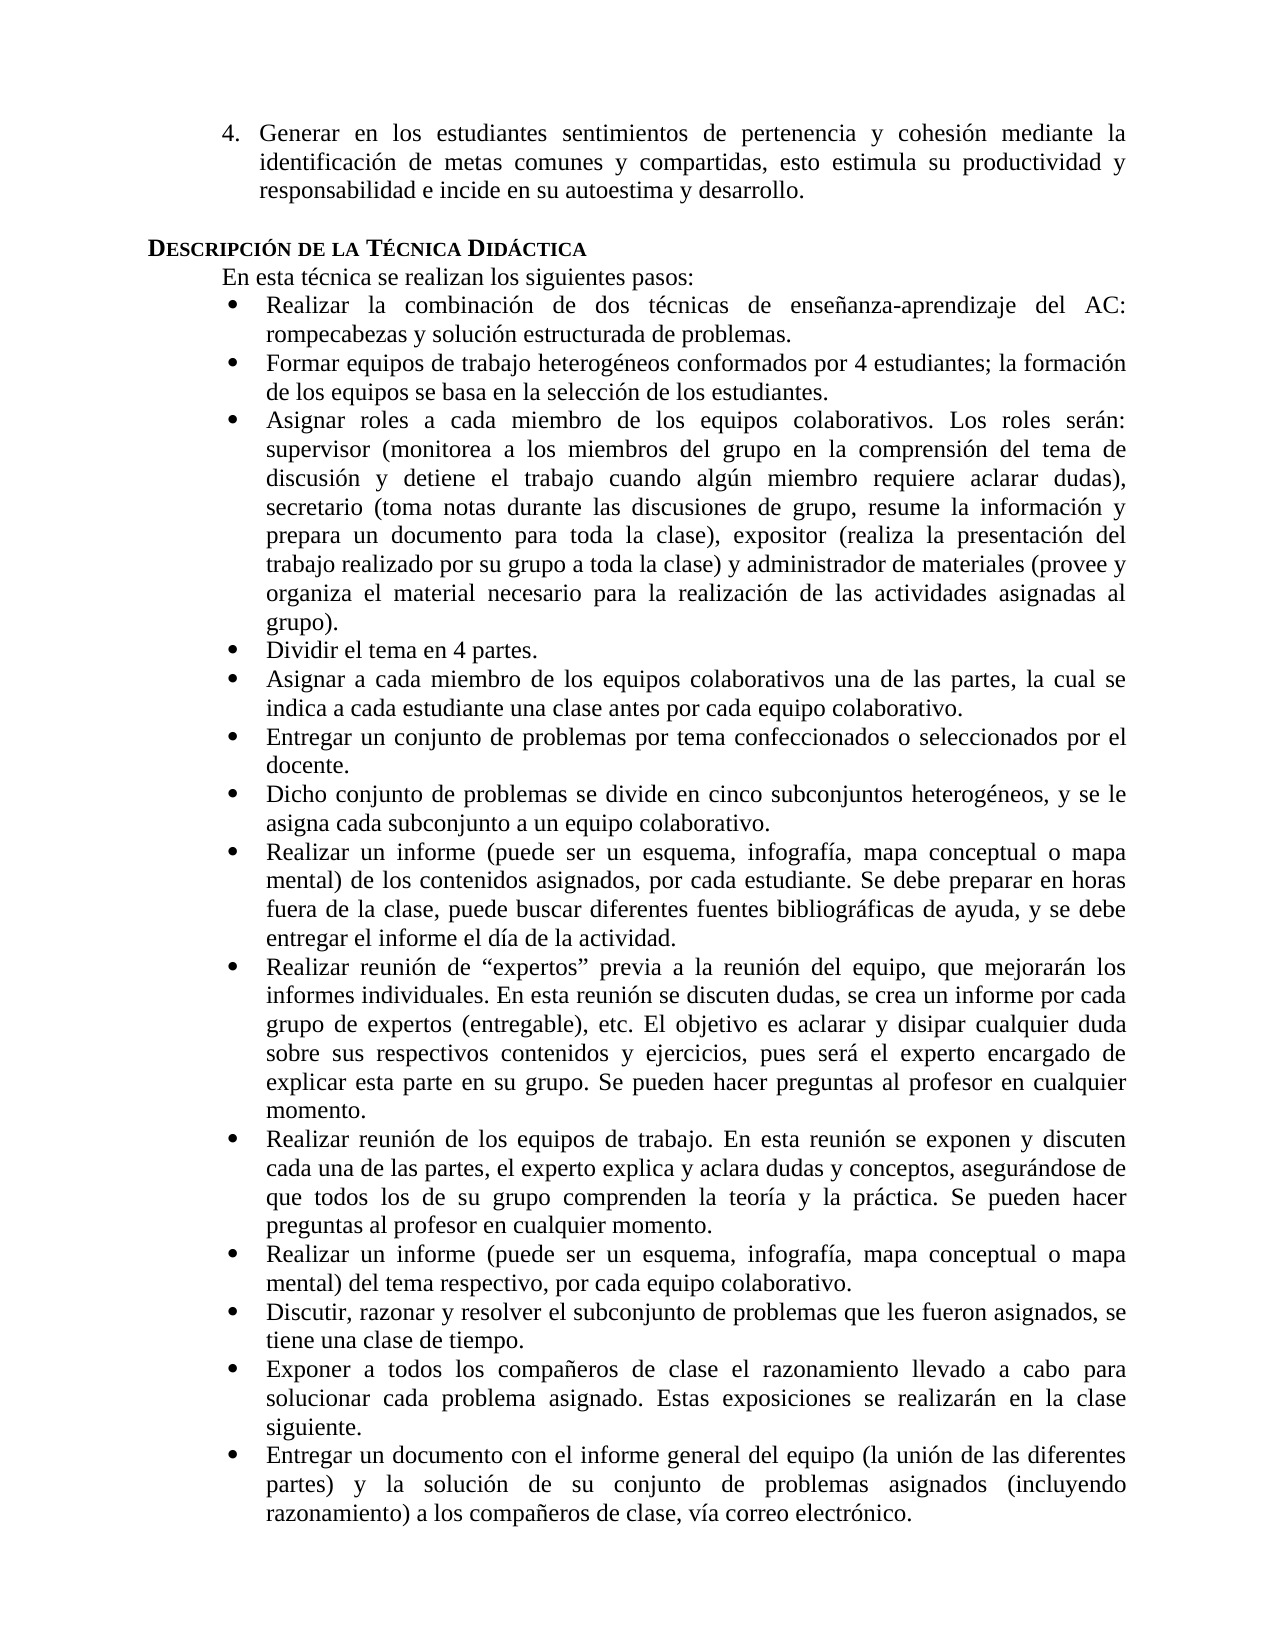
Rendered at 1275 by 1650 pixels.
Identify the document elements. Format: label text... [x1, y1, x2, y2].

list Generar en los estudiantes sentimientos de pertenencia y cohesión mediante la identificación de metas comunes y compartidas, esto estimula su productividad y responsabilidad e incide en su autoestima y desarrollo. [222, 118, 1127, 204]
list Formar equipos de trabajo heterogéneos conformados por 4 estudiantes; la formación de los equipos se basa en la selección de los estudiantes. [228, 348, 1127, 406]
list Realizar un informe (puede ser un esquema, infografía, mapa conceptual o mapa mental) de los contenidos asignados, por cada estudiante. Se debe preparar en horas fuera de la clase, puede buscar diferentes fuentes bibliográficas de ayuda, y se debe entregar el informe el día de la actividad. [228, 837, 1127, 952]
list Dividir el tema en 4 partes. [228, 636, 1127, 664]
list Realizar reunión de “expertos” previa a la reunión del equipo, que mejorarán los informes individuales. En esta reunión se discuten dudas, se crea un informe por cada grupo de expertos (entregable), etc. El objetivo es aclarar y disipar cualquier duda sobre sus respectivos contenidos y ejercicios, pues será el experto encargado de explicar esta parte en su grupo. Se pueden hacer preguntas al profesor en cualquier momento. [228, 952, 1127, 1124]
text Descripción de la Técnica Didáctica [148, 233, 1127, 262]
list Realizar un informe (puede ser un esquema, infografía, mapa conceptual o mapa mental) del tema respectivo, por cada equipo colaborativo. [228, 1239, 1127, 1297]
list Realizar la combinación de dos técnicas de enseñanza-aprendizaje del AC: rompecabezas y solución estructurada de problemas. [228, 291, 1127, 348]
list En esta técnica se realizan los siguientes pasos: [222, 262, 1127, 291]
list Asignar a cada miembro de los equipos colaborativos una de las partes, la cual se indica a cada estudiante una clase antes por cada equipo colaborativo. [228, 664, 1127, 722]
list Entregar un conjunto de problemas por tema confeccionados o seleccionados por el docente. [228, 722, 1127, 779]
list Discutir, razonar y resolver el subconjunto de problemas que les fueron asignados, se tiene una clase de tiempo. [228, 1297, 1127, 1354]
list Dicho conjunto de problemas se divide en cinco subconjuntos heterogéneos, y se le asigna cada subconjunto a un equipo colaborativo. [228, 779, 1127, 837]
list Entregar un documento con el informe general del equipo (la unión de las diferentes partes) y la solución de su conjunto de problemas asignados (incluyendo razonamiento) a los compañeros de clase, vía correo electrónico. [228, 1441, 1127, 1527]
list Asignar roles a cada miembro de los equipos colaborativos. Los roles serán: supervisor (monitorea a los miembros del grupo en la comprensión del tema de discusión y detiene el trabajo cuando algún miembro requiere aclarar dudas), secretario (toma notas durante las discusiones de grupo, resume la información y prepara un documento para toda la clase), expositor (realiza la presentación del trabajo realizado por su grupo a toda la clase) y administrador de materiales (provee y organiza el material necesario para la realización de las actividades asignadas al grupo). [228, 406, 1127, 636]
list Exponer a todos los compañeros de clase el razonamiento llevado a cabo para solucionar cada problema asignado. Estas exposiciones se realizarán en la clase siguiente. [228, 1354, 1127, 1441]
list Realizar reunión de los equipos de trabajo. En esta reunión se exponen y discuten cada una de las partes, el experto explica y aclara dudas y conceptos, asegurándose de que todos los de su grupo comprenden la teoría y la práctica. Se pueden hacer preguntas al profesor en cualquier momento. [228, 1124, 1127, 1239]
